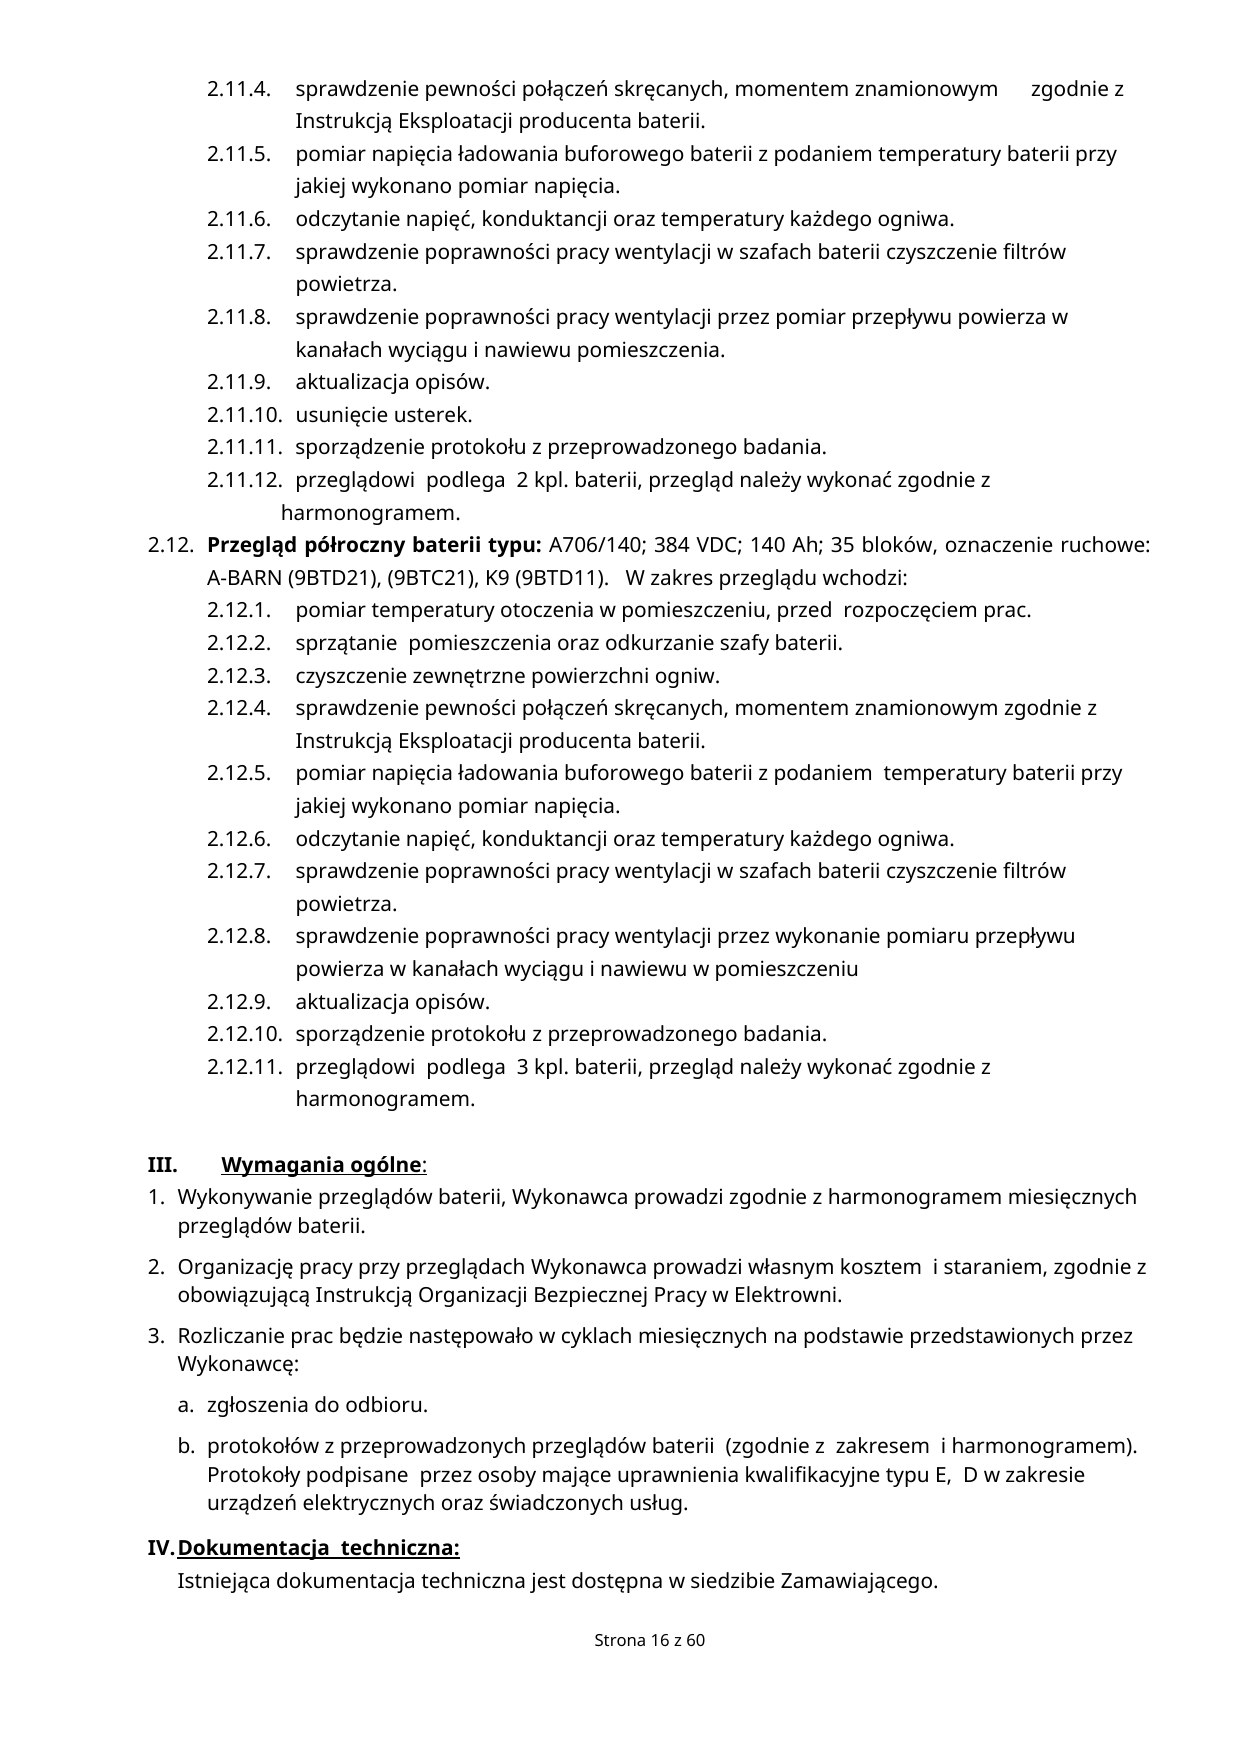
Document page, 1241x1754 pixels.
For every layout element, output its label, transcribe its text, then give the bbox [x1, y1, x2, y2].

list aktualizacja opisów. [207, 367, 1152, 396]
list przeglądowi podlega 2 kpl. baterii, przegląd należy wykonać zgodnie z harmonogramem. [207, 465, 1152, 526]
list Wymagania ogólne: [148, 1150, 1152, 1178]
list sprawdzenie pewności połączeń skręcanych, momentem znamionowym zgodnie z Instrukcją Eksploatacji producenta baterii. [207, 74, 1152, 135]
list pomiar napięcia ładowania buforowego baterii z podaniem temperatury baterii przy jakiej wykonano pomiar napięcia. [207, 758, 1152, 819]
list Wykonywanie przeglądów baterii, Wykonawca prowadzi zgodnie z harmonogramem miesięcznych przeglądów baterii. [148, 1182, 1152, 1239]
list odczytanie napięć, konduktancji oraz temperatury każdego ogniwa. [207, 204, 1152, 233]
list zgłoszenia do odbioru. [177, 1391, 1152, 1419]
list sporządzenie protokołu z przeprowadzonego badania. [207, 432, 1152, 461]
list odczytanie napięć, konduktancji oraz temperatury każdego ogniwa. [207, 824, 1152, 852]
list sprawdzenie poprawności pracy wentylacji przez pomiar przepływu powierza w kanałach wyciągu i nawiewu pomieszczenia. [207, 302, 1152, 363]
list sprawdzenie poprawności pracy wentylacji w szafach baterii czyszczenie filtrów powietrza. [207, 856, 1152, 917]
list Istniejąca dokumentacja techniczna jest dostępna w siedzibie Zamawiającego. [177, 1562, 1152, 1594]
list sprawdzenie poprawności pracy wentylacji przez wykonanie pomiaru przepływu powierza w kanałach wyciągu i nawiewu w pomieszczeniu [207, 922, 1152, 983]
list Organizację pracy przy przeglądach Wykonawca prowadzi własnym kosztem i staraniem, zgodnie z obowiązującą Instrukcją Organizacji Bezpiecznej Pracy w Elektrowni. [148, 1252, 1152, 1309]
list pomiar temperatury otoczenia w pomieszczeniu, przed rozpoczęciem prac. [207, 596, 1152, 624]
list usunięcie usterek. [207, 400, 1152, 428]
list przeglądowi podlega 3 kpl. baterii, przegląd należy wykonać zgodnie z harmonogramem. [207, 1052, 1152, 1113]
list sporządzenie protokołu z przeprowadzonego badania. [207, 1019, 1152, 1048]
list protokołów z przeprowadzonych przeglądów baterii (zgodnie z zakresem i harmonogramem). Protokoły podpisane przez osoby mające uprawnienia kwalifikacyjne typu E, D w zakresie urządzeń elektrycznych oraz świadczonych usług. [177, 1431, 1152, 1517]
list sprawdzenie poprawności pracy wentylacji w szafach baterii czyszczenie filtrów powietrza. [207, 237, 1152, 298]
list sprawdzenie pewności połączeń skręcanych, momentem znamionowym zgodnie z Instrukcją Eksploatacji producenta baterii. [207, 693, 1152, 754]
list sprzątanie pomieszczenia oraz odkurzanie szafy baterii. [207, 628, 1152, 657]
list pomiar napięcia ładowania buforowego baterii z podaniem temperatury baterii przy jakiej wykonano pomiar napięcia. [207, 139, 1152, 200]
list Przegląd półroczny baterii typu: A706/140; 384 VDC; 140 Ah; 35 bloków, oznaczenie ruchowe: A-BARN (9BTD21), (9BTC21), K9 (9BTD11). W zakres przeglądu wchodzi: [148, 530, 1152, 591]
list Rozliczanie prac będzie następowało w cyklach miesięcznych na podstawie przedstawionych przez Wykonawcę: [148, 1321, 1152, 1378]
list czyszczenie zewnętrzne powierzchni ogniw. [207, 661, 1152, 689]
list Dokumentacja techniczna: [148, 1529, 1152, 1562]
list aktualizacja opisów. [207, 987, 1152, 1015]
